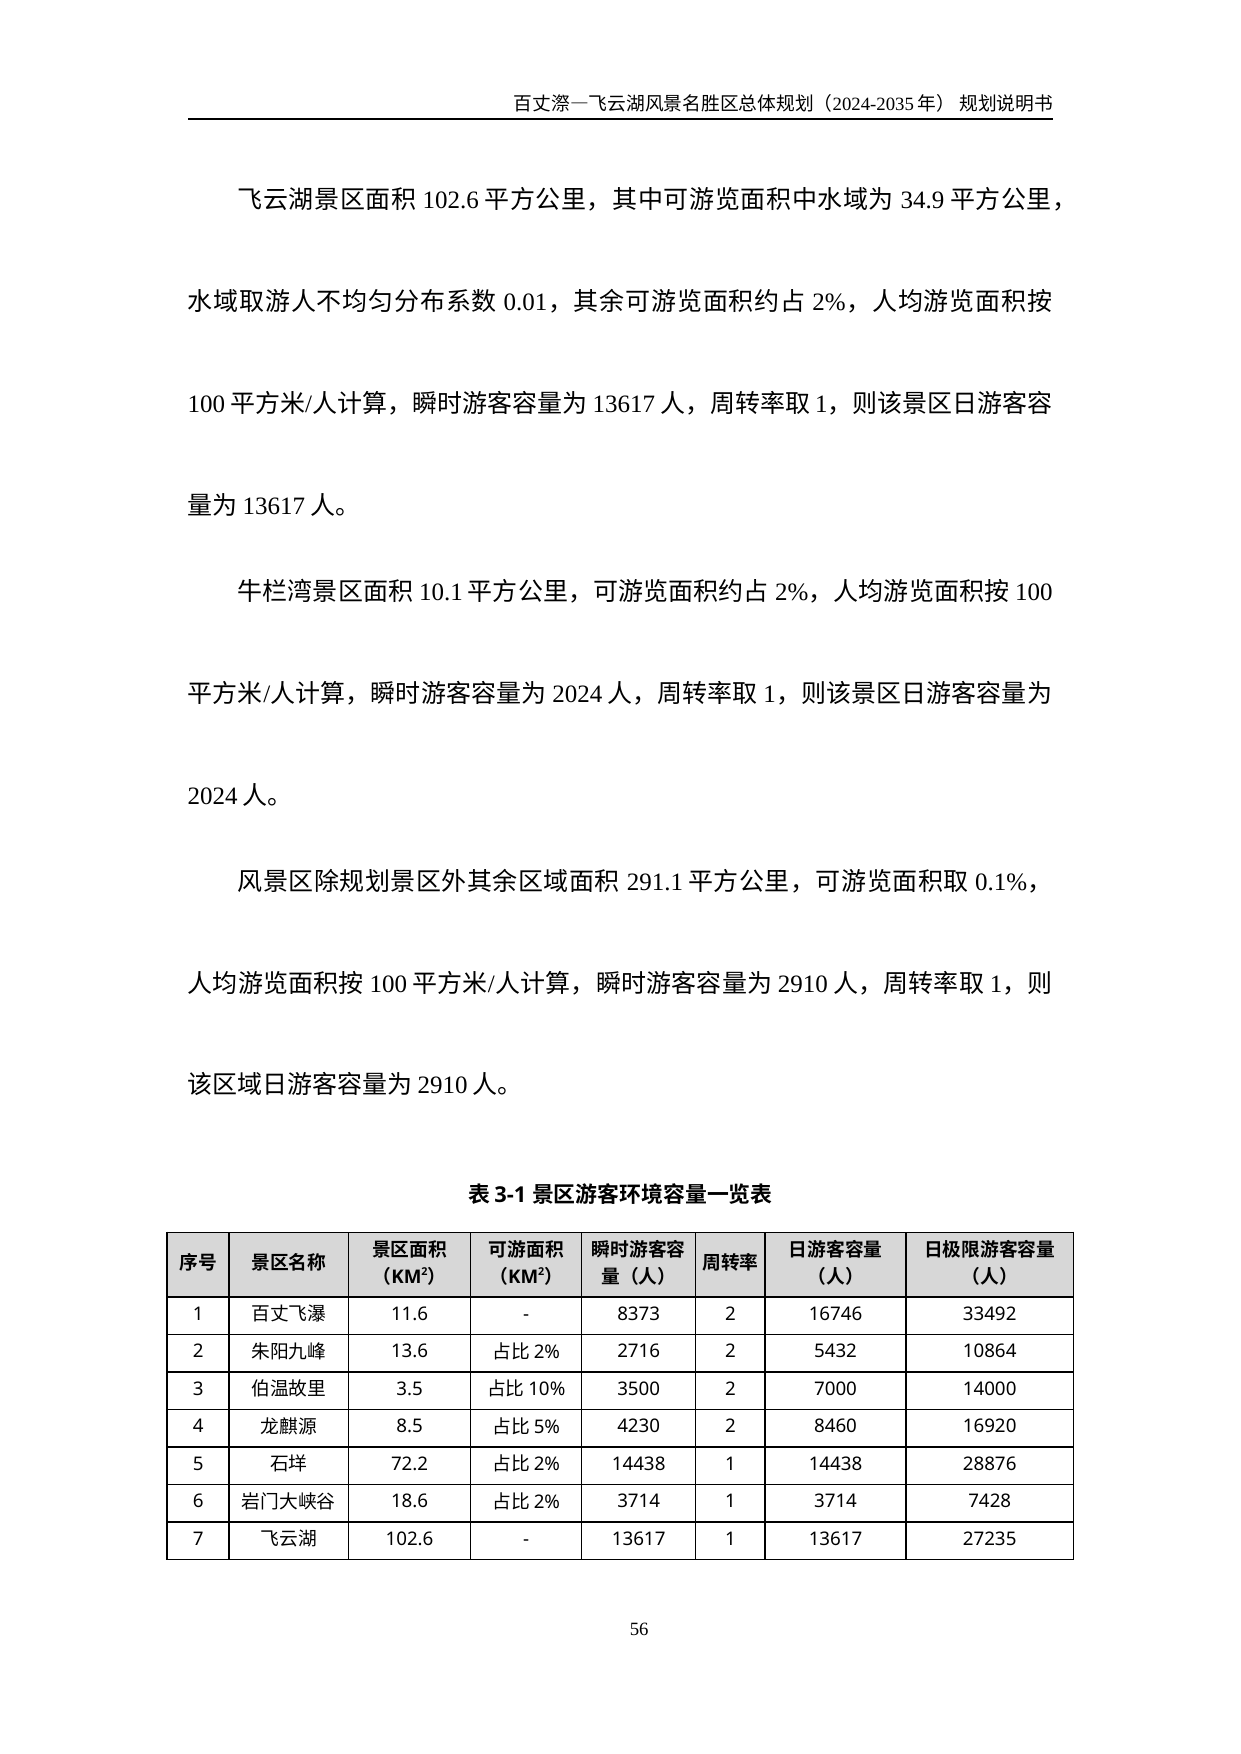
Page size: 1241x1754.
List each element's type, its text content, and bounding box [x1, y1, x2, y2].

table_cell 16920 [907, 1410, 1073, 1446]
table_cell 8460 [766, 1410, 905, 1446]
table_cell 8373 [582, 1298, 695, 1334]
table_cell 3500 [582, 1373, 695, 1409]
table_cell 72.2 [349, 1448, 470, 1484]
table_cell 6 [168, 1485, 228, 1521]
table_cell 2 [696, 1335, 764, 1371]
table_cell 2 [696, 1410, 764, 1446]
table_cell 7428 [907, 1485, 1073, 1521]
table_cell 占比10% [471, 1373, 581, 1409]
table_cell 16746 [766, 1298, 905, 1334]
table_cell 伯温故里 [230, 1373, 348, 1409]
table_cell 5 [168, 1448, 228, 1484]
table_cell - [471, 1523, 581, 1559]
table_cell 14438 [582, 1448, 695, 1484]
table_cell 14000 [907, 1373, 1073, 1409]
table_cell 13617 [582, 1523, 695, 1559]
table_header 日极限游客容量（人） [907, 1233, 1073, 1296]
table_header 瞬时游客容量（人） [582, 1233, 695, 1296]
table_cell 14438 [766, 1448, 905, 1484]
table_header 可游面积 （KM2） [471, 1233, 581, 1296]
table_cell 百丈飞瀑 [230, 1298, 348, 1334]
table_cell 102.6 [349, 1523, 470, 1559]
table_cell 占比5% [471, 1410, 581, 1446]
table_cell 1 [696, 1448, 764, 1484]
table_cell 占比2% [471, 1335, 581, 1371]
table_cell 2 [696, 1298, 764, 1334]
table_cell 3714 [766, 1485, 905, 1521]
table_cell 1 [168, 1298, 228, 1334]
table_cell 18.6 [349, 1485, 470, 1521]
text 飞云湖景区面积102.6平方公里，其中可游览面积中水域为34.9平方公里，水域取游人不均匀分布系数0.01，其余可游览面积约占2%，人均游览面积按100平方米/人计算，瞬时游客容量为13617人，周转率取1，则该景区日游客容量为13617人。 [187, 164, 1053, 537]
table_cell 朱阳九峰 [230, 1335, 348, 1371]
table_cell 1 [696, 1485, 764, 1521]
table_header 日游客容量（人） [766, 1233, 905, 1296]
table_header 周转率 [696, 1233, 764, 1296]
table_cell 4230 [582, 1410, 695, 1446]
table_cell 13617 [766, 1523, 905, 1559]
text 风景区除规划景区外其余区域面积291.1平方公里，可游览面积取0.1%，人均游览面积按100平方米/人计算，瞬时游客容量为2910人，周转率取1，则该区域日游客容量为2910人。 [187, 845, 1053, 1117]
table_cell 2 [168, 1335, 228, 1371]
table_cell 1 [696, 1523, 764, 1559]
table_cell 占比2% [471, 1485, 581, 1521]
table_cell 7000 [766, 1373, 905, 1409]
table_header 景区面积（KM2） [349, 1233, 470, 1296]
table_cell 28876 [907, 1448, 1073, 1484]
table_cell 3714 [582, 1485, 695, 1521]
table_cell 33492 [907, 1298, 1073, 1334]
table_cell 4 [168, 1410, 228, 1446]
table_cell 2 [696, 1373, 764, 1409]
table_cell 占比2% [471, 1448, 581, 1484]
table_cell 10864 [907, 1335, 1073, 1371]
table_cell 7 [168, 1523, 228, 1559]
table_header 景区名称 [230, 1233, 348, 1296]
table_cell 石垟 [230, 1448, 348, 1484]
table_cell 27235 [907, 1523, 1073, 1559]
table_cell 3 [168, 1373, 228, 1409]
table_cell 8.5 [349, 1410, 470, 1446]
table_cell - [471, 1298, 581, 1334]
table_cell 岩门大峡谷 [230, 1485, 348, 1521]
table_cell 13.6 [349, 1335, 470, 1371]
table_cell 3.5 [349, 1373, 470, 1409]
table_cell 11.6 [349, 1298, 470, 1334]
table_cell 飞云湖 [230, 1523, 348, 1559]
text 表3-1 景区游客环境容量一览表 [187, 1152, 1053, 1214]
table_cell 龙麒源 [230, 1410, 348, 1446]
table_cell 5432 [766, 1335, 905, 1371]
table_header 序号 [168, 1233, 228, 1296]
text 牛栏湾景区面积10.1平方公里，可游览面积约占2%，人均游览面积按100平方米/人计算，瞬时游客容量为2024人，周转率取1，则该景区日游客容量为2024人。 [187, 556, 1053, 827]
table_cell 2716 [582, 1335, 695, 1371]
